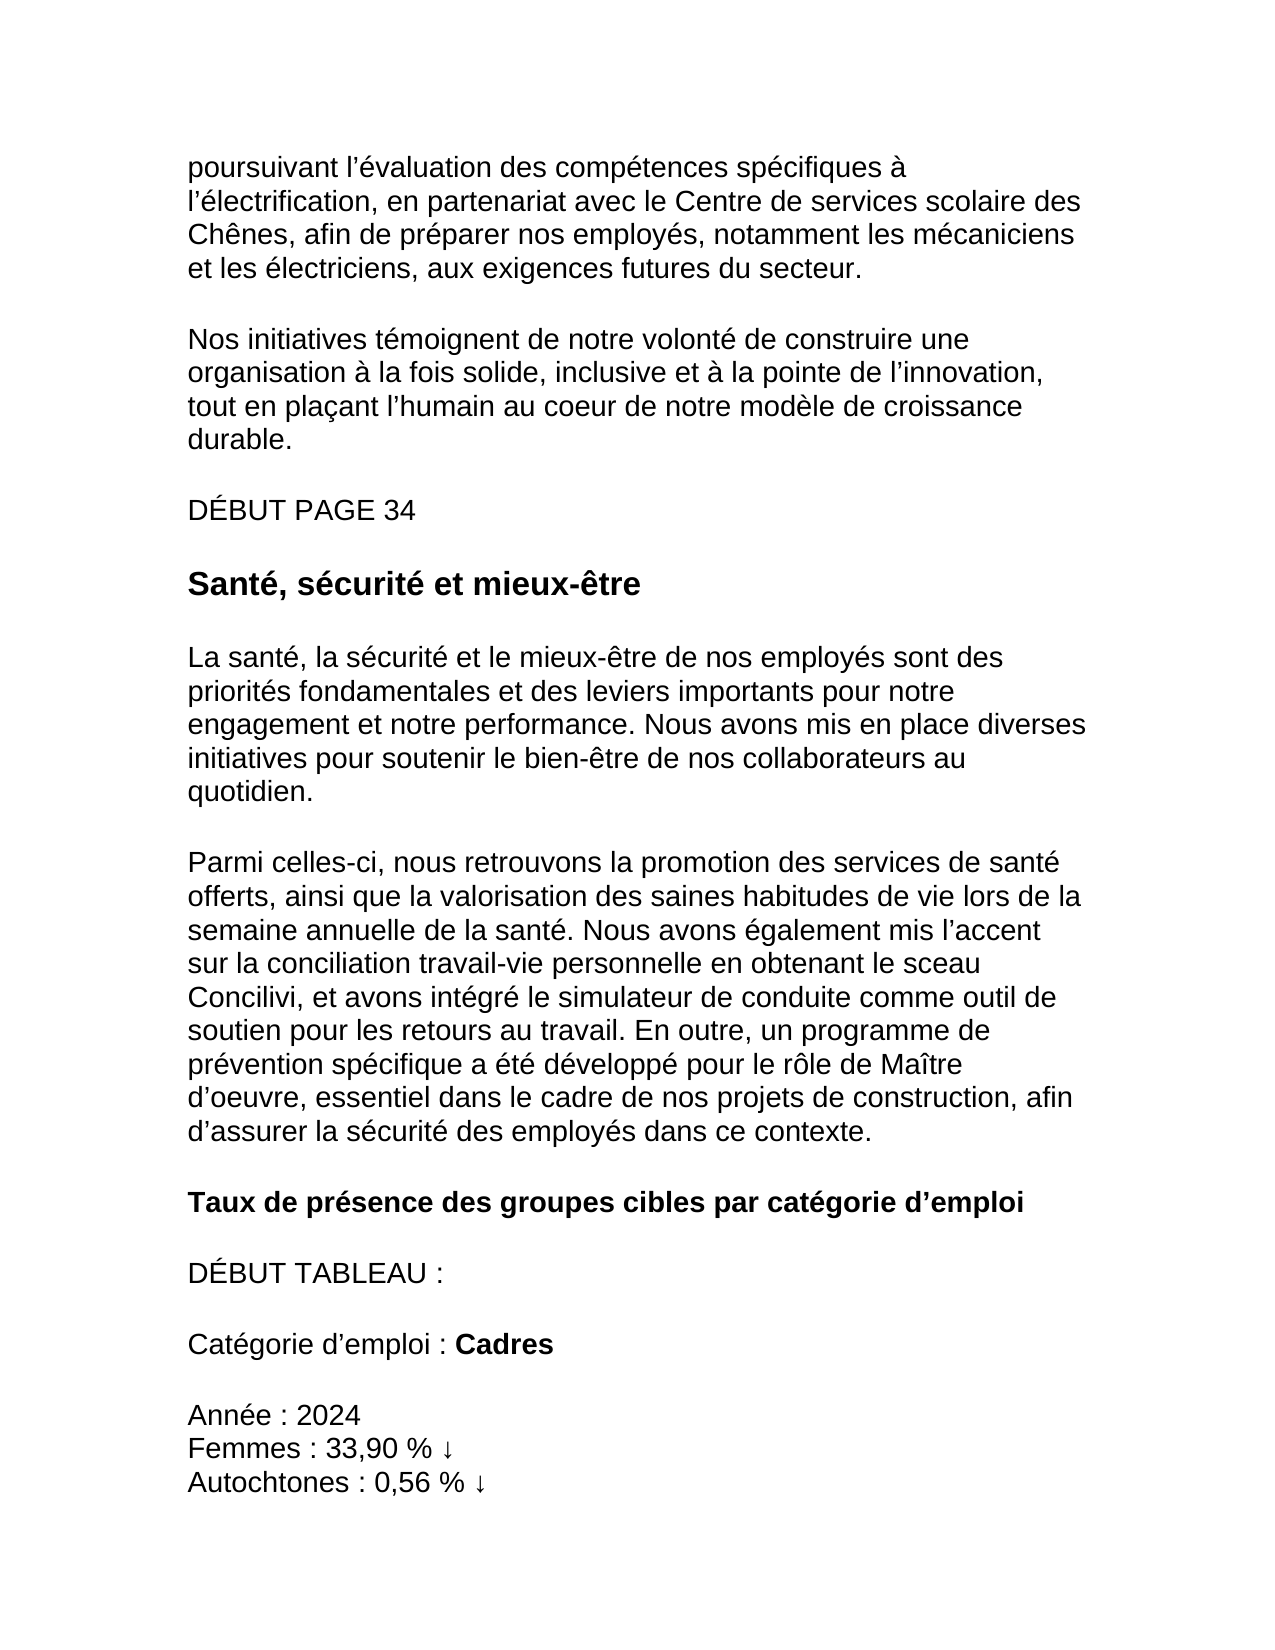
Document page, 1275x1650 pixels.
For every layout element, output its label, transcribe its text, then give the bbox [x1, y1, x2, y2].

text Parmi celles-ci, nous retrouvons la promotion des services de santé offerts, ainsi que la valorisation des saines habitudes de vie lors de la semaine annuelle de la santé. Nous avons également mis l’accent sur la conciliation travail-vie personnelle en obtenant le sceau Concilivi, et avons intégré le simulateur de conduite comme outil de soutien pour les retours au travail. En outre, un programme de prévention spécifique a été développé pour le rôle de Maître d’oeuvre, essentiel dans le cadre de nos projets de construction, afin d’assurer la sécurité des employés dans ce contexte. [187, 846, 1087, 1147]
text DÉBUT PAGE 34 [187, 493, 1087, 527]
text La santé, la sécurité et le mieux-être de nos employés sont des priorités fondamentales et des leviers importants pour notre engagement et notre performance. Nous avons mis en place diverses initiatives pour soutenir le bien-être de nos collaborateurs au quotidien. [187, 640, 1087, 808]
text Catégorie d’emploi : Cadres [187, 1327, 1087, 1361]
text DÉBUT TABLEAU : [187, 1256, 1087, 1289]
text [187, 150, 1087, 284]
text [187, 1398, 1087, 1499]
text Taux de présence des groupes cibles par catégorie d’emploi [187, 1185, 1087, 1218]
text Nos initiatives témoignent de notre volonté de construire une organisation à la fois solide, inclusive et à la pointe de l’innovation, tout en plaçant l’humain au coeur de notre modèle de croissance durable. [187, 322, 1087, 456]
subtitle Santé, sécurité et mieux-être [187, 564, 1087, 603]
